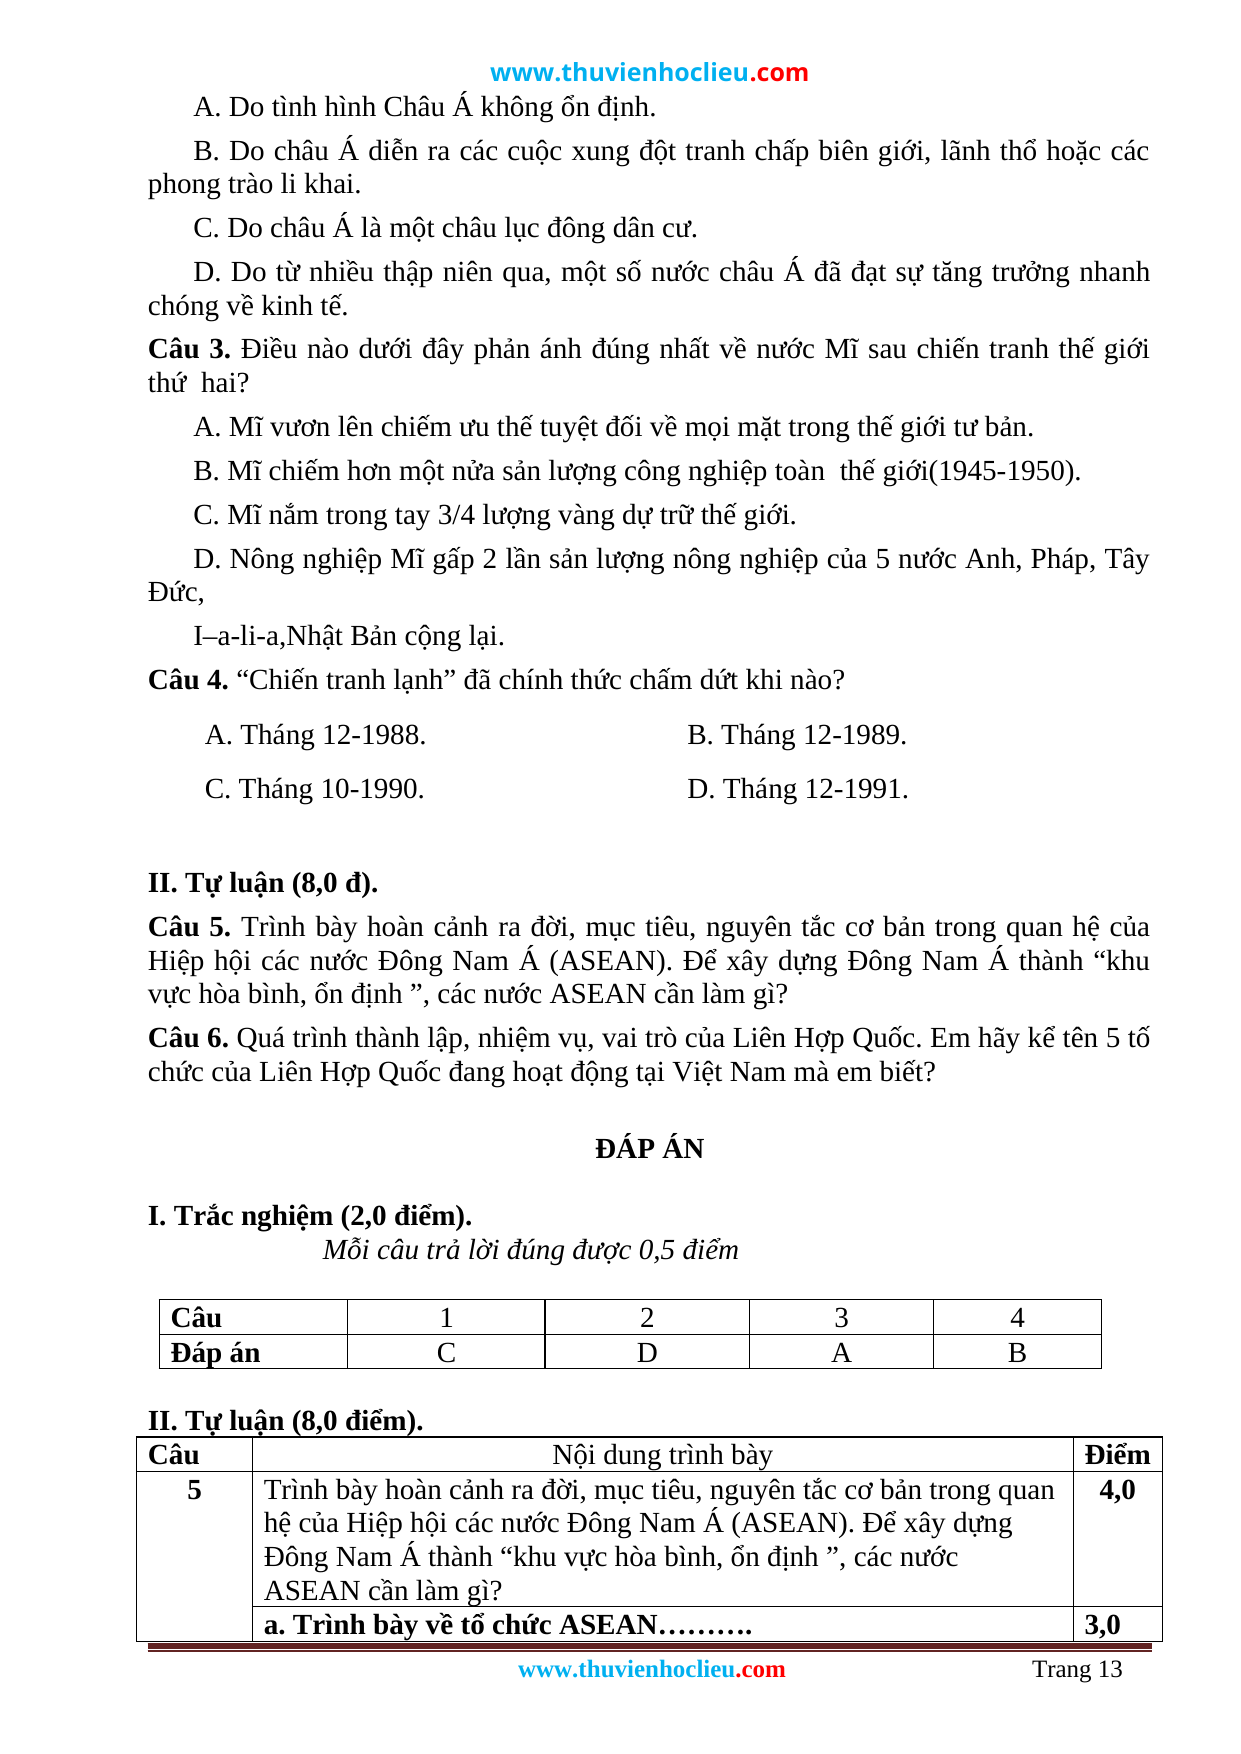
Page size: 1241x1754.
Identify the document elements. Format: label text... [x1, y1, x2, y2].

text II. Tự luận (8,0 điểm). [148, 1403, 1152, 1436]
text Câu 5. Trình bày hoàn cảnh ra đời, mục tiêu, nguyên tắc cơ bản trong quan hệ của Hiệp hội các nước Đông Nam Á (ASEAN). Để xây dựng Đông Nam Á thành “khu vực hòa bình, ổn định ”, các nước ASEAN cần làm gì? [148, 909, 1152, 1010]
table_cell C. Tháng 10-1990. [193, 761, 676, 815]
text C. Do châu Á là một châu lục đông dân cư. [148, 210, 1152, 244]
table_cell Trình bày hoàn cảnh ra đời, mục tiêu, nguyên tắc cơ bản trong quan hệ của Hiệp hội các nước Đông Nam Á (ASEAN). Để xây dựng Đông Nam Á thành “khu vực hòa bình, ổn định ”, các nước ASEAN cần làm gì? [253, 1472, 1073, 1606]
table_header 2 [546, 1300, 749, 1334]
text ĐÁP ÁN [148, 1131, 1152, 1165]
table_cell B [934, 1335, 1101, 1368]
text D. Nông nghiệp Mĩ gấp 2 lần sản lượng nông nghiệp của 5 nước Anh, Pháp, Tây Đức, [148, 541, 1152, 608]
text B. Mĩ chiếm hơn một nửa sản lượng công nghiệp toàn thế giới(1945-1950). [148, 453, 1152, 487]
table_cell 3,0 [1074, 1607, 1162, 1641]
text Mỗi câu trả lời đúng được 0,5 điểm [148, 1232, 1152, 1266]
table_cell D. Tháng 12-1991. [676, 761, 1158, 815]
table_header B. Tháng 12-1989. [676, 706, 1158, 761]
table_cell Đáp án [160, 1335, 347, 1368]
text Câu 6. Quá trình thành lập, nhiệm vụ, vai trò của Liên Hợp Quốc. Em hãy kể tên 5 tố chức của Liên Hợp Quốc đang hoạt động tại Việt Nam mà em biết? [148, 1020, 1152, 1087]
text Câu 4. “Chiến tranh lạnh” đã chính thức chấm dứt khi nào? [148, 662, 1152, 696]
table_header 4 [934, 1300, 1101, 1334]
table_header Câu [137, 1438, 252, 1471]
table_header Nội dung trình bày [253, 1438, 1073, 1471]
text D. Do từ nhiều thập niên qua, một số nước châu Á đã đạt sự tăng trưởng nhanh chóng về kinh tế. [148, 254, 1152, 321]
text C. Mĩ nắm trong tay 3/4 lượng vàng dự trữ thế giới. [148, 497, 1152, 531]
text A. Do tình hình Châu Á không ổn định. [148, 89, 1152, 122]
table_header Câu [160, 1300, 347, 1334]
table_cell 4,0 [1074, 1472, 1162, 1606]
table_cell 5 [137, 1472, 252, 1641]
table_header 3 [750, 1300, 933, 1334]
table_cell A [750, 1335, 933, 1368]
table_cell D [546, 1335, 749, 1368]
text A. Mĩ vươn lên chiếm ưu thế tuyệt đối về mọi mặt trong thế giới tư bản. [148, 409, 1152, 443]
table_cell a. Trình bày về tổ chức ASEAN………. [253, 1607, 1073, 1641]
text I. Trắc nghiệm (2,0 điểm). [148, 1198, 1152, 1232]
table_header Điểm [1074, 1438, 1162, 1471]
text Câu 3. Điều nào dưới đây phản ánh đúng nhất về nước Mĩ sau chiến tranh thế giới thứ hai? [148, 332, 1152, 399]
text I–a-li-a,Nhật Bản cộng lại. [148, 618, 1152, 652]
table_cell C [348, 1335, 544, 1368]
text II. Tự luận (8,0 đ). [148, 865, 1152, 899]
text B. Do châu Á diễn ra các cuộc xung đột tranh chấp biên giới, lãnh thổ hoặc các phong trào li khai. [148, 133, 1152, 200]
table_header A. Tháng 12-1988. [193, 706, 676, 761]
table_header 1 [348, 1300, 544, 1334]
